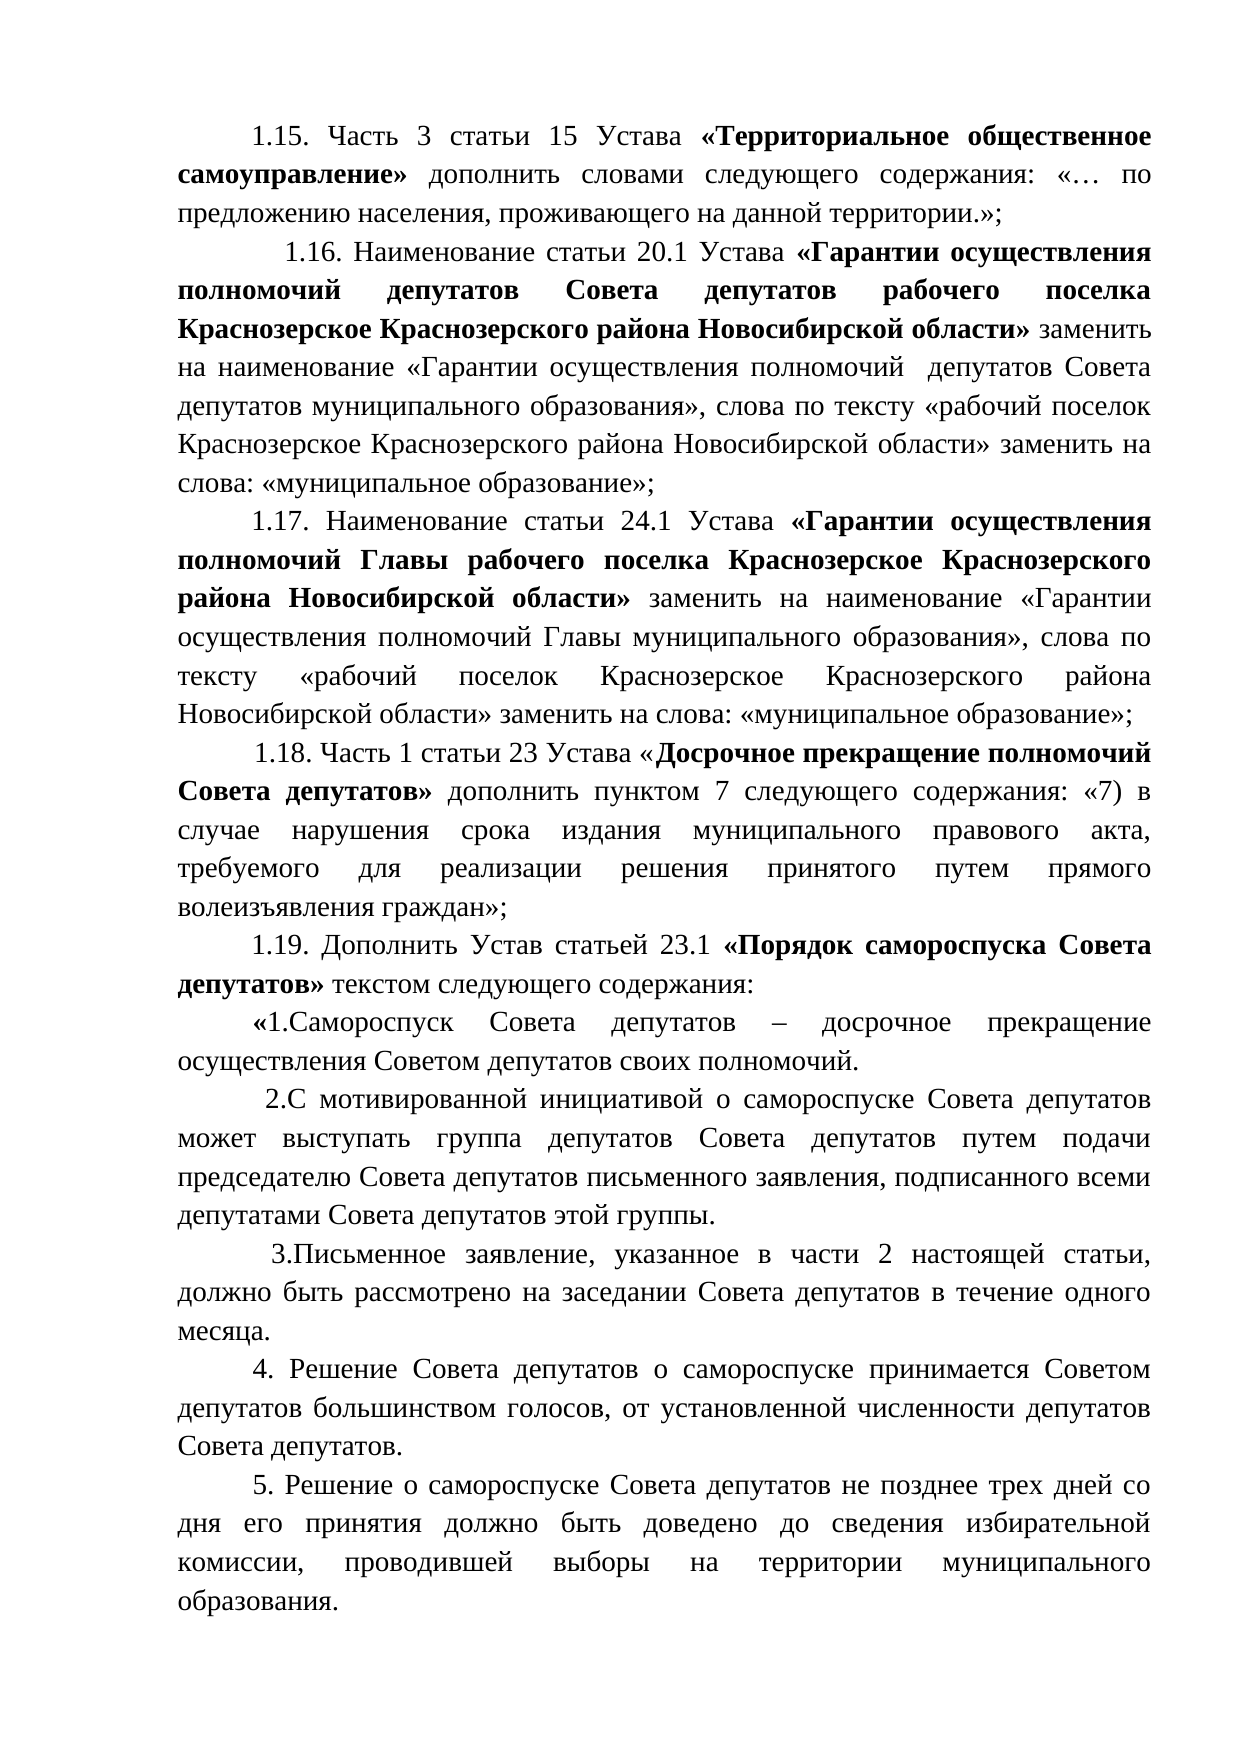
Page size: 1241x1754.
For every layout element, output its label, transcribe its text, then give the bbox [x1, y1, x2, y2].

text 5. Решение о самороспуске Совета депутатов не позднее трех дней со дня его принятия должно быть доведено до сведения избирательной комиссии, проводившей выборы на территории муниципального образования. [177, 1467, 1152, 1616]
text 1.18. Часть 1 статьи 23 Устава «Досрочное прекращение полномочий Совета депутатов» дополнить пунктом 7 следующего содержания: «7) в случае нарушения срока издания муниципального правового акта, требуемого для реализации решения принятого путем прямого волеизъявления граждан»; [177, 735, 1152, 922]
text 2.С мотивированной инициативой о самороспуске Совета депутатов может выступать группа депутатов Совета депутатов путем подачи председателю Совета депутатов письменного заявления, подписанного всеми депутатами Совета депутатов этой группы. [177, 1082, 1152, 1231]
text 1.17. Наименование статьи 24.1 Устава «Гарантии осуществления полномочий Главы рабочего поселка Краснозерское Краснозерского района Новосибирской области» заменить на наименование «Гарантии осуществления полномочий Главы муниципального образования», слова по тексту «рабочий поселок Краснозерское Краснозерского района Новосибирской области» заменить на слова: «муниципальное образование»; [177, 503, 1152, 730]
text 1.16. Наименование статьи 20.1 Устава «Гарантии осуществления полномочий депутатов Совета депутатов рабочего поселка Краснозерское Краснозерского района Новосибирской области» заменить на наименование «Гарантии осуществления полномочий депутатов Совета депутатов муниципального образования», слова по тексту «рабочий поселок Краснозерское Краснозерского района Новосибирской области» заменить на слова: «муниципальное образование»; [177, 234, 1152, 498]
text 1.15. Часть 3 статьи 15 Устава «Территориальное общественное самоуправление» дополнить словами следующего содержания: «… по предложению населения, проживающего на данной территории.»; [177, 118, 1152, 229]
text 1.19. Дополнить Устав статьей 23.1 «Порядок самороспуска Совета депутатов» текстом следующего содержания: [177, 927, 1152, 999]
text 3.Письменное заявление, указанное в части 2 настоящей статьи, должно быть рассмотрено на заседании Совета депутатов в течение одного месяца. [177, 1236, 1152, 1346]
text «1.Самороспуск Совета депутатов – досрочное прекращение осуществления Советом депутатов своих полномочий. [177, 1004, 1152, 1077]
text 4. Решение Совета депутатов о самороспуске принимается Советом депутатов большинством голосов, от установленной численности депутатов Совета депутатов. [177, 1351, 1152, 1462]
